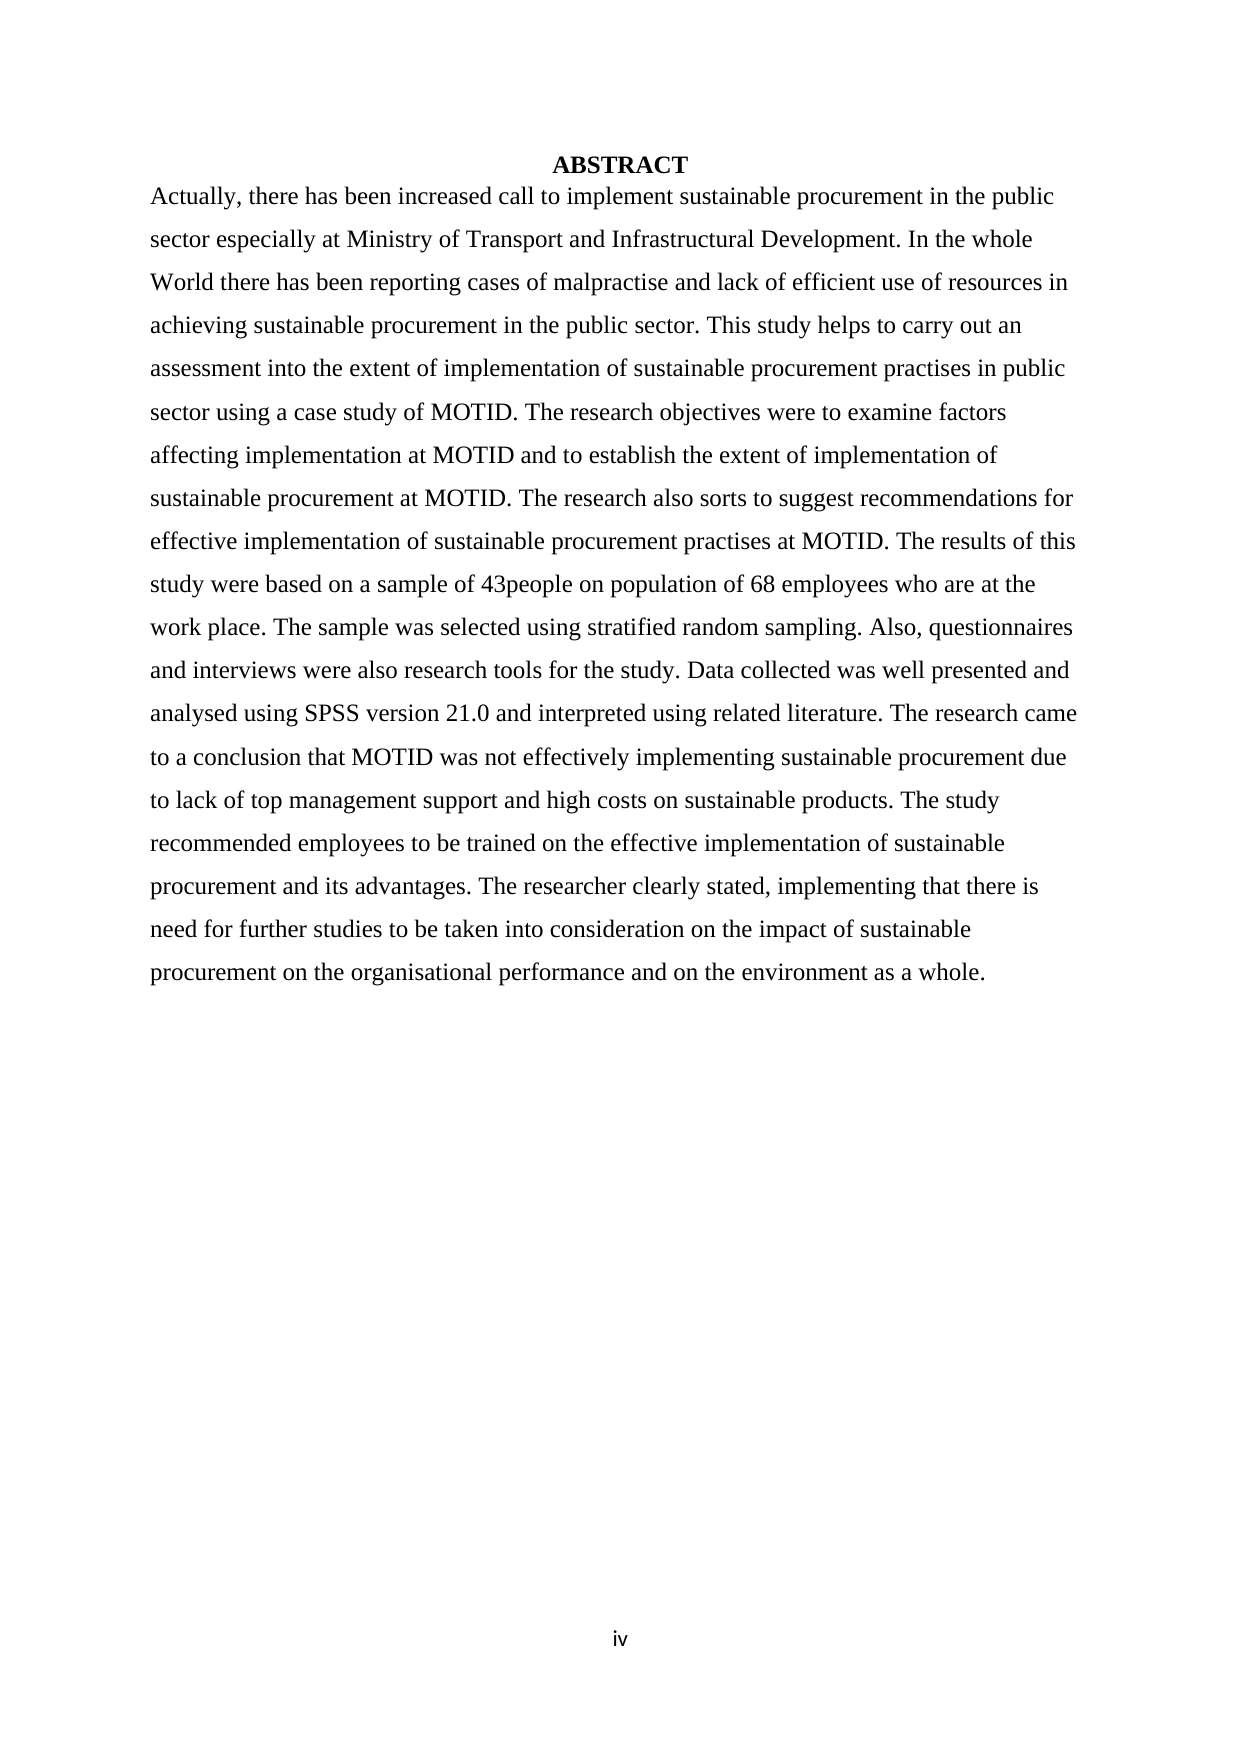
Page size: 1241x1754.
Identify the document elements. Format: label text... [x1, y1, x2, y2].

text Actually, there has been increased call to implement sustainable procurement in the public sector especially at Ministry of Transport and Infrastructural Development. In the whole World there has been reporting cases of malpractise and lack of efficient use of resources in achieving sustainable procurement in the public sector. This study helps to carry out an assessment into the extent of implementation of sustainable procurement practises in public sector using a case study of MOTID. The research objectives were to examine factors affecting implementation at MOTID and to establish the extent of implementation of sustainable procurement at MOTID. The research also sorts to suggest recommendations for effective implementation of sustainable procurement practises at MOTID. The results of this study were based on a sample of 43people on population of 68 employees who are at the work place. The sample was selected using stratified random sampling. Also, questionnaires and interviews were also research tools for the study. Data collected was well presented and analysed using SPSS version 21.0 and interpreted using related literature. The research came to a conclusion that MOTID was not effectively implementing sustainable procurement due to lack of top management support and high costs on sustainable products. The study recommended employees to be trained on the effective implementation of sustainable procurement and its advantages. The researcher clearly stated, implementing that there is need for further studies to be taken into consideration on the impact of sustainable procurement on the organisational performance and on the environment as a whole. [150, 181, 1090, 986]
subtitle ABSTRACT [150, 150, 1090, 179]
